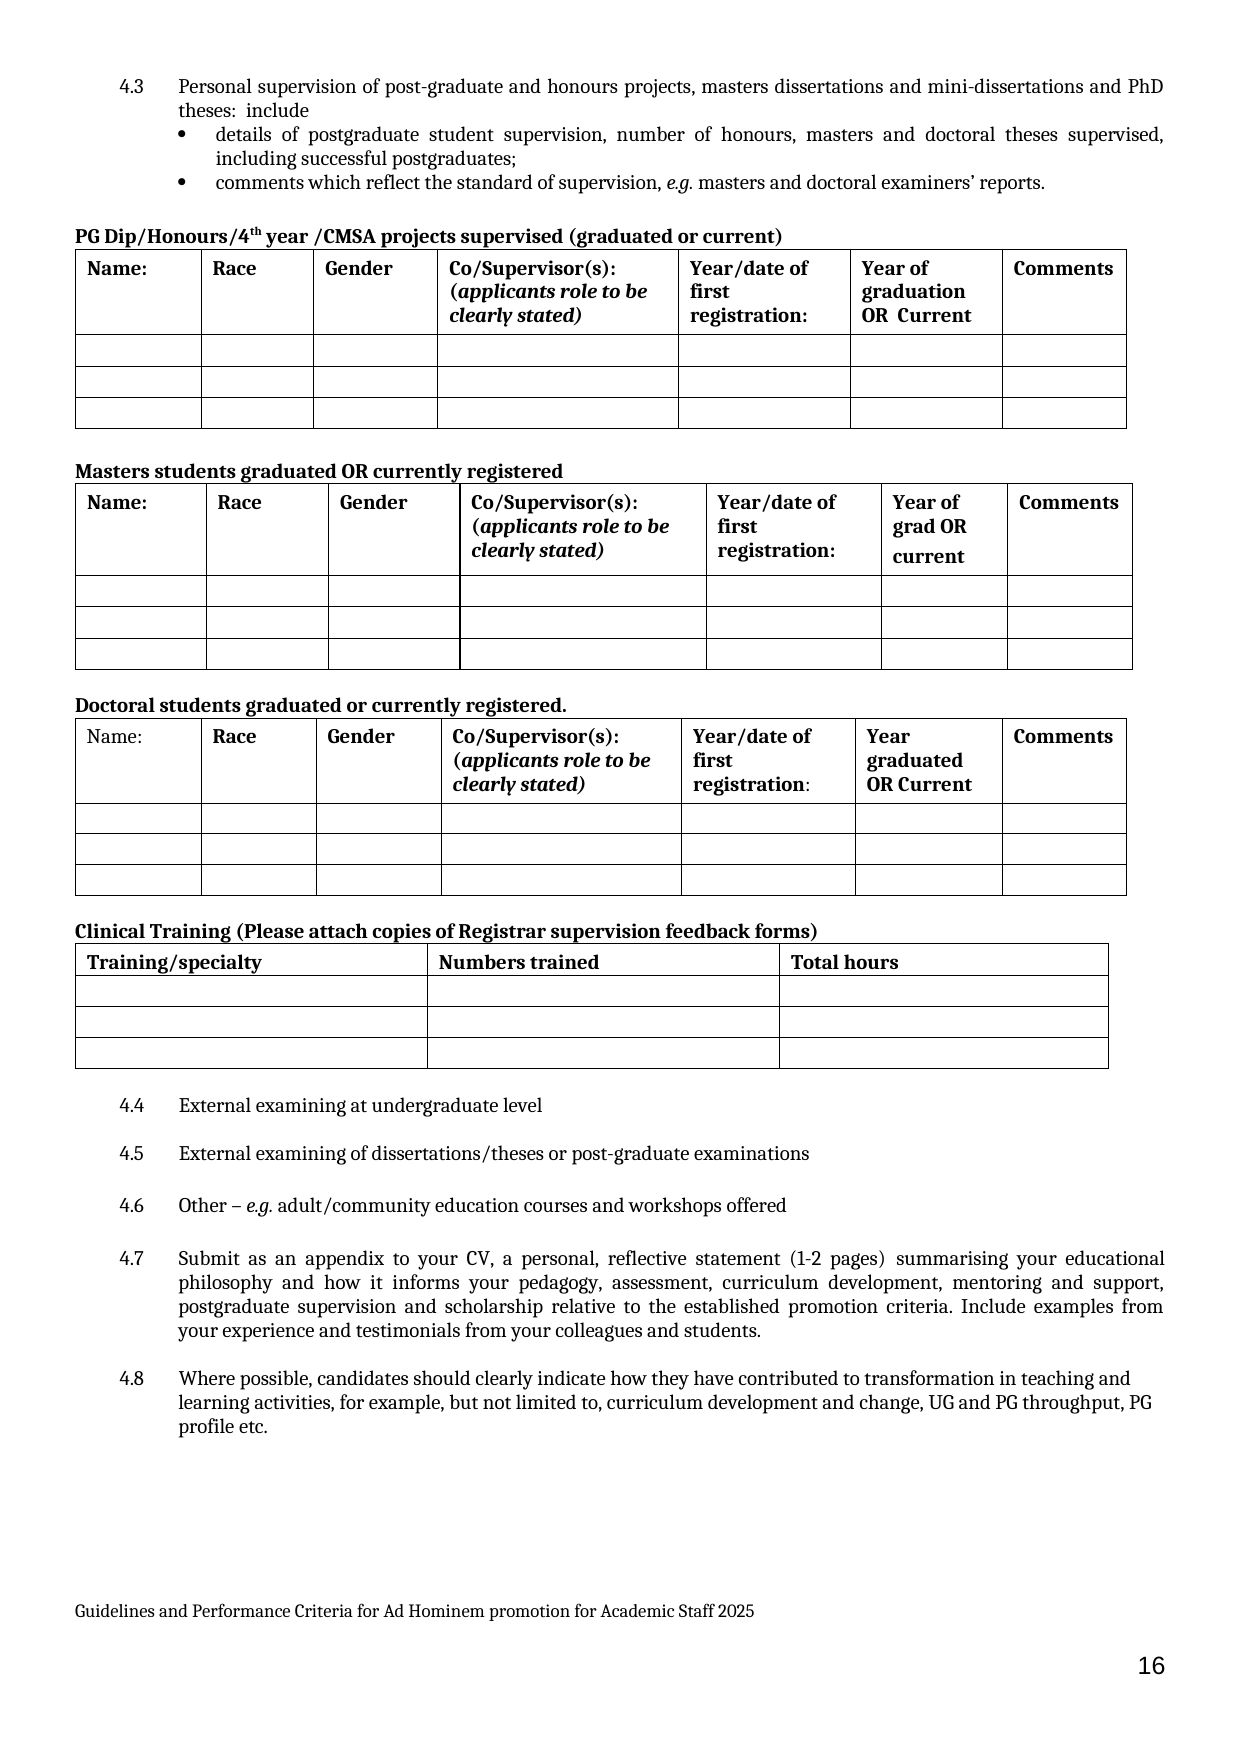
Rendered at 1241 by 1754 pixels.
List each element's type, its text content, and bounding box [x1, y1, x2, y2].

table_cell [856, 804, 1002, 833]
table_cell [780, 1038, 1108, 1068]
table_cell [76, 1007, 427, 1037]
table_header Gender [314, 250, 437, 334]
table_cell [707, 607, 881, 637]
table_cell [1003, 398, 1126, 428]
table_header Gender [317, 719, 441, 803]
table_cell [780, 976, 1108, 1006]
table_header Numbers trained [428, 944, 779, 974]
table_cell [679, 335, 850, 366]
text 4.8 Where possible, candidates should clearly indicate how they have contributed to transformation in teaching and learning activities, for example, but not limited to, curriculum development and change, UG and PG throughput, PG profile etc. [75, 1366, 1165, 1438]
table_cell [882, 639, 1007, 669]
table_cell [442, 865, 681, 895]
table_cell [438, 398, 678, 428]
table_cell [202, 834, 316, 864]
table_cell [76, 976, 427, 1006]
table_cell [851, 367, 1002, 397]
table_cell [707, 576, 881, 606]
table_cell [76, 367, 201, 397]
table_cell [682, 834, 855, 864]
table_cell [438, 367, 678, 397]
table_cell [76, 576, 206, 606]
table_cell [442, 804, 681, 833]
table_cell [76, 398, 201, 428]
table_cell [851, 335, 1002, 366]
table_cell [207, 607, 328, 637]
table_cell [76, 607, 206, 637]
table_cell [1008, 576, 1132, 606]
table_cell [1003, 804, 1126, 833]
table_header Race [202, 719, 316, 803]
table_header Gender [329, 484, 459, 575]
table_cell [442, 834, 681, 864]
table_cell [856, 834, 1002, 864]
table_cell [438, 335, 678, 366]
table_header Year/date of first registration: [682, 719, 855, 803]
table_cell [207, 576, 328, 606]
table_header Total hours [780, 944, 1108, 974]
table_cell [882, 607, 1007, 637]
text 4.4 External examining at undergraduate level [75, 1093, 1165, 1117]
table_cell [1003, 834, 1126, 864]
table_cell [428, 976, 779, 1006]
table_header Co/Supervisor(s): (applicants role to be clearly stated) [461, 484, 706, 575]
table_cell [329, 639, 459, 669]
table_cell [461, 607, 706, 637]
table_header Year/date of first registration: [707, 484, 881, 575]
table_cell [428, 1038, 779, 1068]
text 4.7 Submit as an appendix to your CV, a personal, reflective statement (1-2 pages) summarising your educational philosophy and how it informs your pedagogy, assessment, curriculum development, mentoring and support, postgraduate supervision and scholarship relative to the established promotion criteria. Include examples from your experience and testimonials from your colleagues and students. [112, 1247, 1165, 1342]
table_cell [207, 639, 328, 669]
table_cell [1008, 607, 1132, 637]
text 4.3 Personal supervision of post-graduate and honours projects, masters dissertations and mini-dissertations and PhD theses: include [75, 75, 1165, 123]
text 4.5 External examining of dissertations/theses or post-graduate examinations [75, 1141, 1165, 1165]
table_cell [682, 865, 855, 895]
text Clinical Training (Please attach copies of Registrar supervision feedback forms) [75, 919, 1165, 943]
table_header Name: [76, 484, 206, 575]
list details of postgraduate student supervision, number of honours, masters and doctoral theses supervised, including successful postgraduates; [178, 123, 1165, 171]
table_cell [317, 865, 441, 895]
table_cell [76, 834, 201, 864]
table_cell [314, 398, 437, 428]
table_cell [317, 834, 441, 864]
table_cell [1003, 335, 1126, 366]
table_cell [1008, 639, 1132, 669]
table_header Year of graduation OR Current [851, 250, 1002, 334]
table_cell [314, 367, 437, 397]
table_cell [76, 1038, 427, 1068]
table_cell [314, 335, 437, 366]
table_cell [329, 607, 459, 637]
table_cell [202, 398, 313, 428]
table_cell [707, 639, 881, 669]
table_cell [682, 804, 855, 833]
table_cell [1003, 367, 1126, 397]
table_header Comments [1003, 250, 1126, 334]
text 4.6 Other – e.g. adult/community education courses and workshops offered [75, 1194, 1165, 1218]
table_cell [679, 367, 850, 397]
text Doctoral students graduated or currently registered. [75, 694, 1165, 718]
table_header Co/Supervisor(s): (applicants role to be clearly stated) [442, 719, 681, 803]
list comments which reflect the standard of supervision, e.g. masters and doctoral examiners’ reports. [178, 171, 1165, 195]
table_cell [76, 639, 206, 669]
table_cell [679, 398, 850, 428]
table_cell [780, 1007, 1108, 1037]
table_header Comments [1008, 484, 1132, 575]
table_header Year of grad OR current [882, 484, 1007, 575]
table_header Comments [1003, 719, 1126, 803]
table_header Name: [76, 719, 201, 803]
table_cell [461, 639, 706, 669]
table_cell [317, 804, 441, 833]
table_cell [76, 335, 201, 366]
table_cell [202, 865, 316, 895]
table_cell [76, 865, 201, 895]
table_cell [851, 398, 1002, 428]
table_header Year graduated OR Current [856, 719, 1002, 803]
table_header Race [202, 250, 313, 334]
table_cell [856, 865, 1002, 895]
table_cell [202, 335, 313, 366]
table_header Year/date of first registration: [679, 250, 850, 334]
table_cell [202, 804, 316, 833]
table_header Co/Supervisor(s): (applicants role to be clearly stated) [438, 250, 678, 334]
table_cell [329, 576, 459, 606]
table_header Training/specialty [76, 944, 427, 974]
table_cell [461, 576, 706, 606]
table_header Name: [76, 250, 201, 334]
text Masters students graduated OR currently registered [75, 459, 1165, 483]
table_cell [882, 576, 1007, 606]
table_header Race [207, 484, 328, 575]
table_cell [76, 804, 201, 833]
table_cell [428, 1007, 779, 1037]
text PG Dip/Honours/4th year /CMSA projects supervised (graduated or current) [75, 225, 1165, 249]
table_cell [202, 367, 313, 397]
table_cell [1003, 865, 1126, 895]
